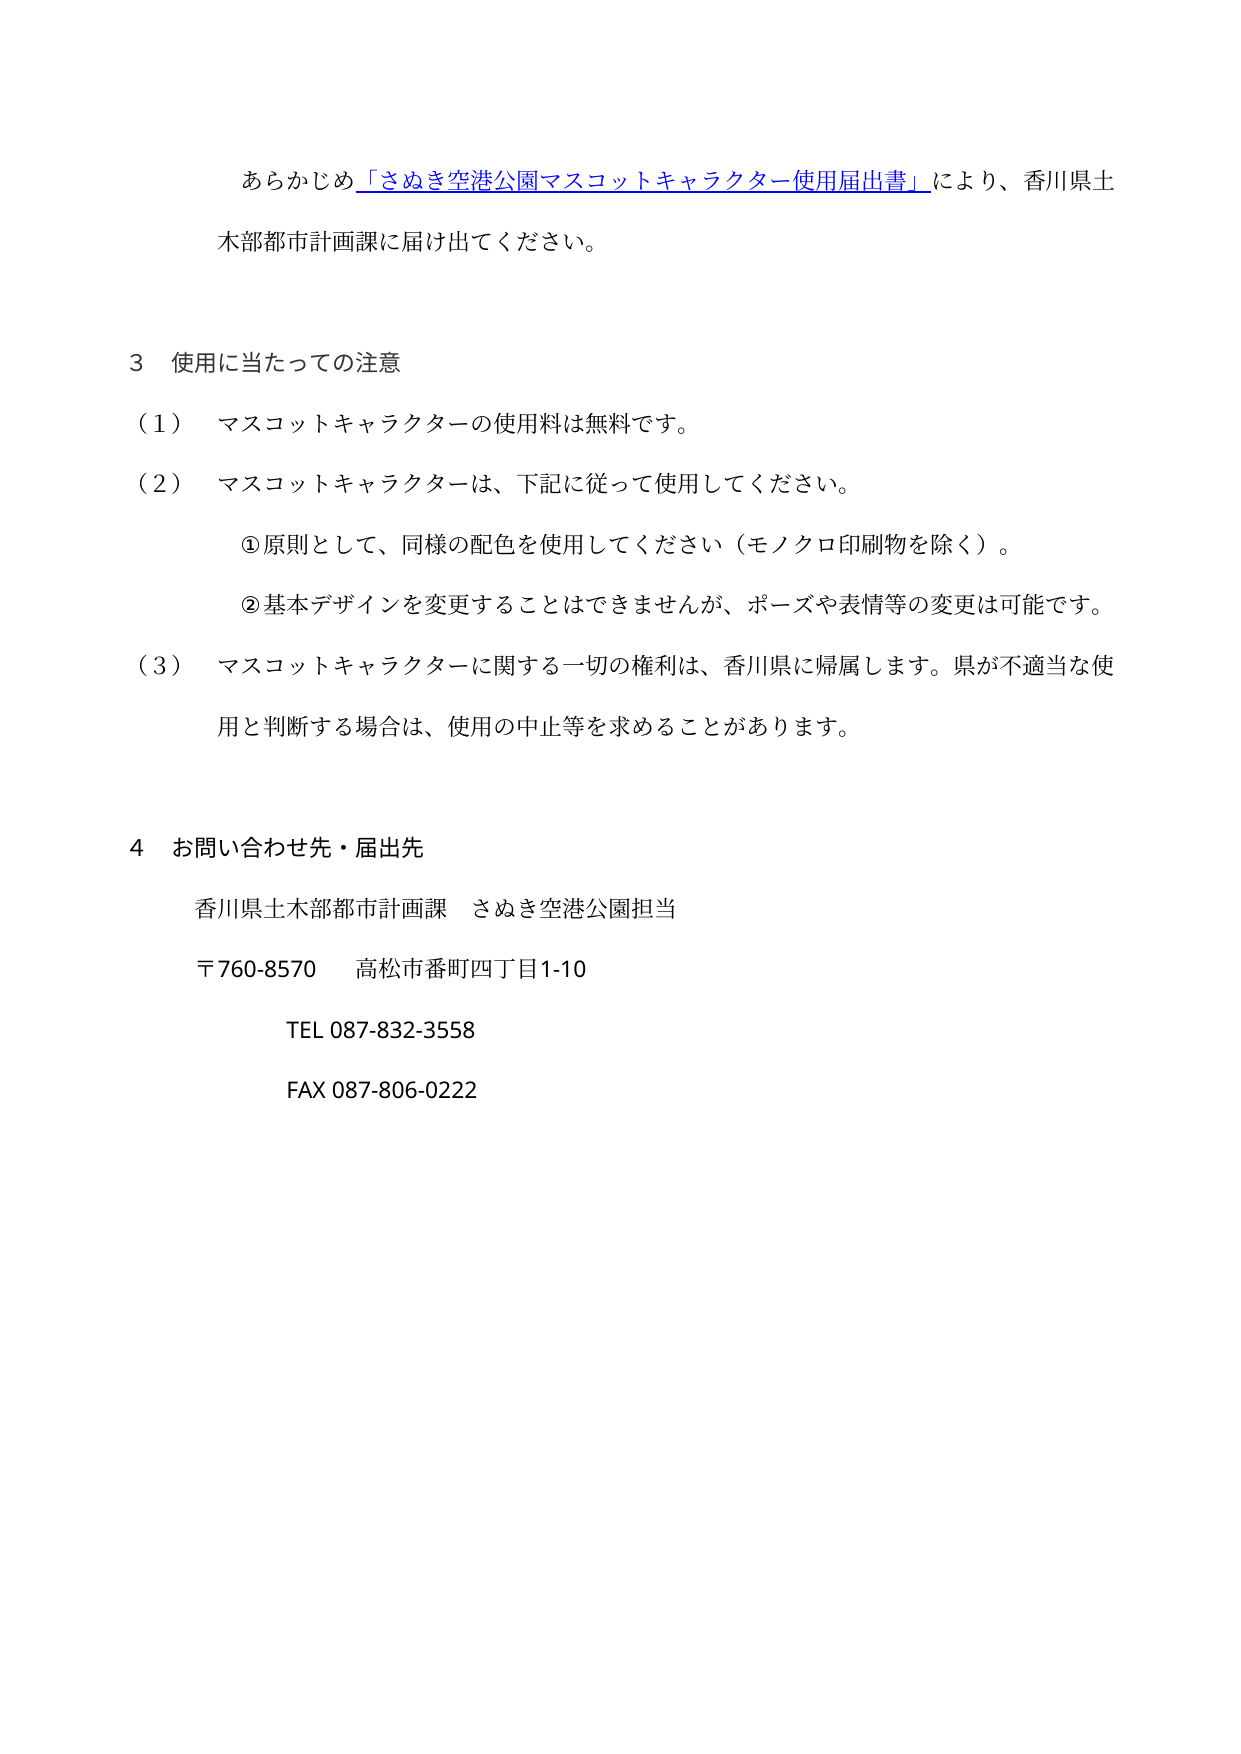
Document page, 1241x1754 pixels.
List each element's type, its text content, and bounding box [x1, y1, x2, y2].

text ３ 使用に当たっての注意 [125, 331, 1115, 392]
text FAX 087-806-0222 [217, 1059, 1115, 1119]
text あらかじめ「さぬき空港公園マスコットキャラクター使用届出書」により、香川県土木部都市計画課に届け出てください。 [194, 149, 1115, 271]
text 〒760-8570 高松市番町四丁目1-10 [160, 938, 1115, 998]
text （１） マスコットキャラクターの使用料は無料です。 [125, 392, 1115, 453]
text TEL 087-832-3558 [217, 998, 1115, 1059]
text ①原則として、同様の配色を使用してください（モノクロ印刷物を除く）。 [217, 513, 1115, 574]
text ②基本デザインを変更することはできませんが、ポーズや表情等の変更は可能です。 [217, 574, 1115, 634]
text （２） マスコットキャラクターは、下記に従って使用してください。 [125, 453, 1115, 513]
text ４ お問い合わせ先・届出先 [125, 816, 1115, 877]
text （３） マスコットキャラクターに関する一切の権利は、香川県に帰属します。県が不適当な使用と判断する場合は、使用の中止等を求めることがあります。 [125, 634, 1115, 756]
text 香川県土木部都市計画課 さぬき空港公園担当 [160, 877, 1115, 938]
